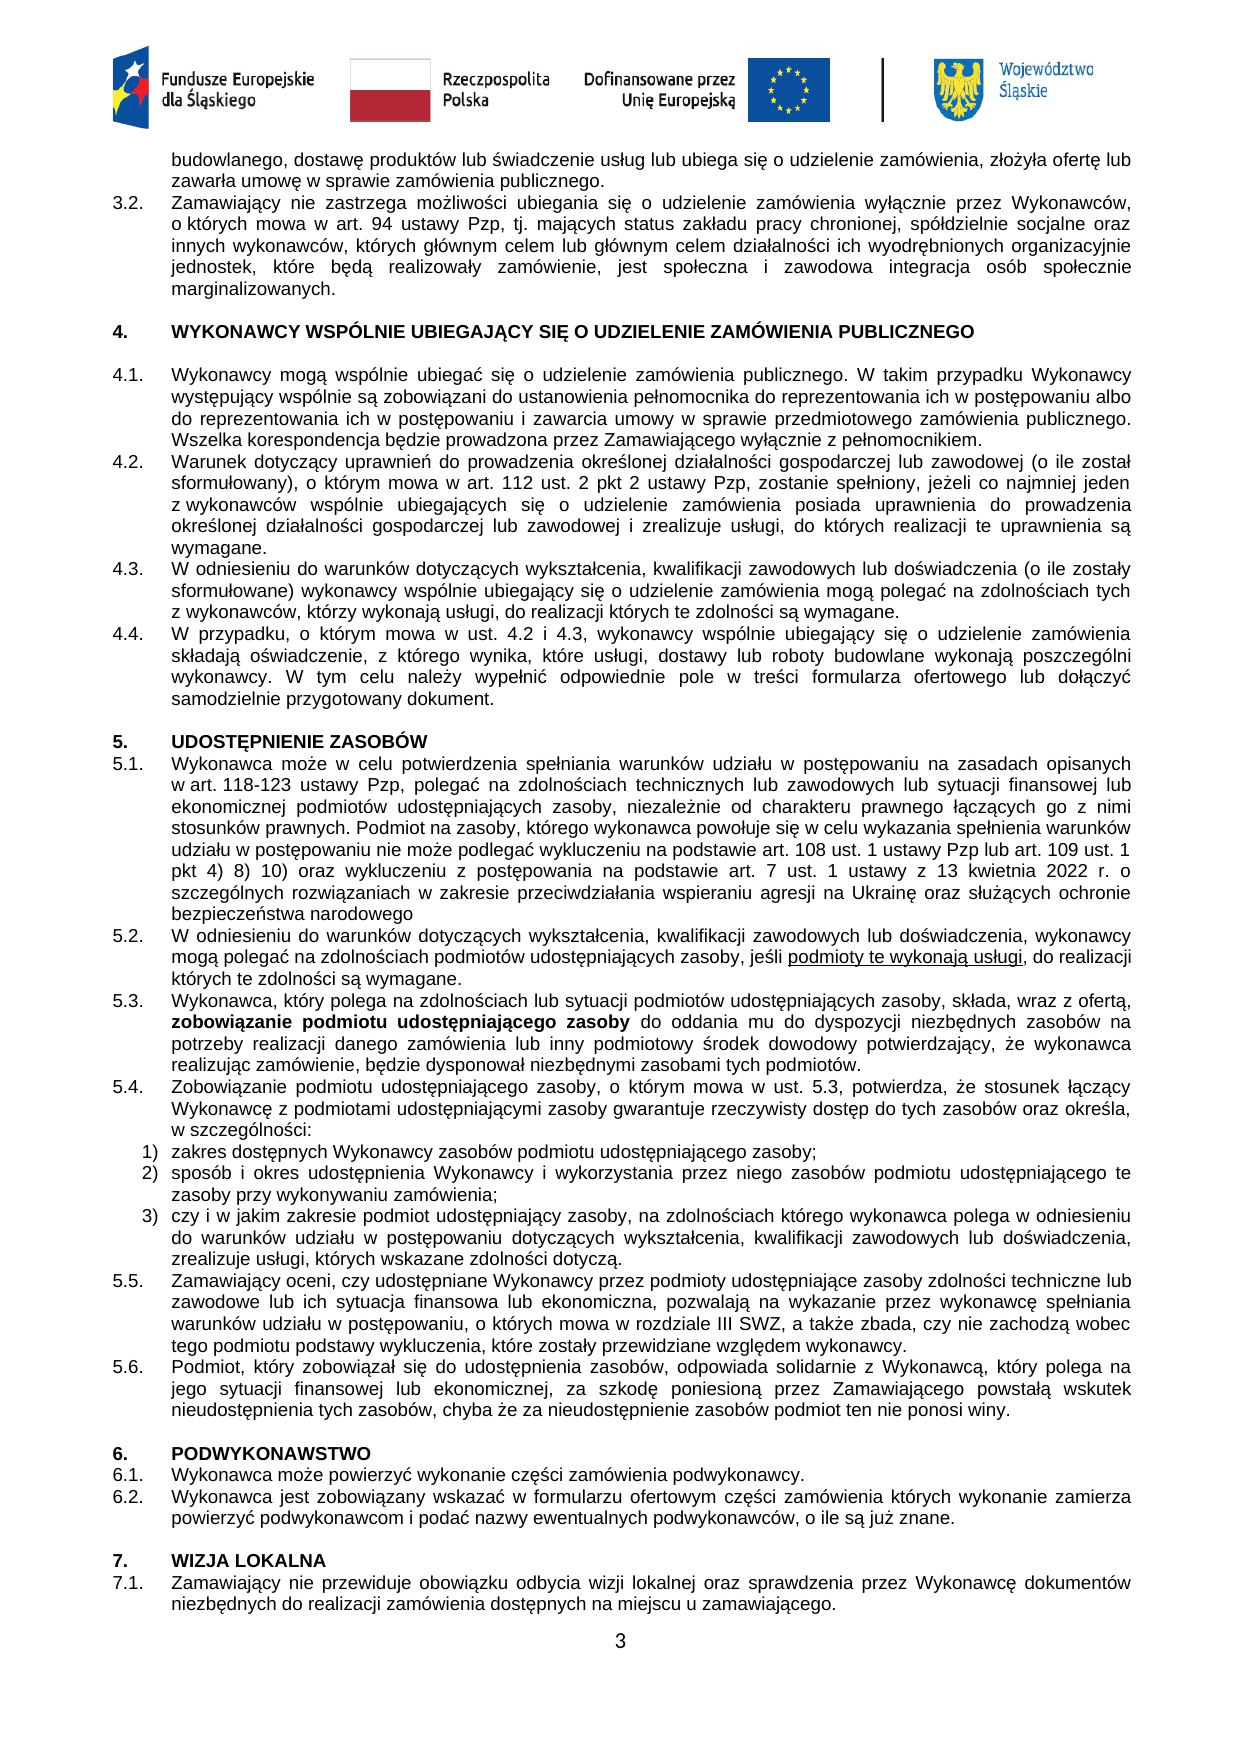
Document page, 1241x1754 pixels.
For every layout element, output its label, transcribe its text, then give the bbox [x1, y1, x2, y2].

list Wykonawcy mogą wspólnie ubiegać się o udzielenie zamówienia publicznego. W takim przypadku Wykonawcy występujący wspólnie są zobowiązani do ustanowienia pełnomocnika do reprezentowania ich w postępowaniu albo do reprezentowania ich w postępowaniu i zawarcia umowy w sprawie przedmiotowego zamówienia publicznego. Wszelka korespondencja będzie prowadzona przez Zamawiającego wyłącznie z pełnomocnikiem. [112, 364, 1132, 450]
list Podmiot, który zobowiązał się do udostępnienia zasobów, odpowiada solidarnie z Wykonawcą, który polega na jego sytuacji finansowej lub ekonomicznej, za szkodę poniesioną przez Zamawiającego powstałą wskutek nieudostępnienia tych zasobów, chyba że za nieudostępnienie zasobów podmiot ten nie ponosi winy. [112, 1356, 1132, 1421]
list Wykonawca, który polega na zdolnościach lub sytuacji podmiotów udostępniających zasoby, składa, wraz z ofertą, zobowiązanie podmiotu udostępniającego zasoby do oddania mu do dyspozycji niezbędnych zasobów na potrzeby realizacji danego zamówienia lub inny podmiotowy środek dowodowy potwierdzający, że wykonawca realizując zamówienie, będzie dysponował niezbędnymi zasobami tych podmiotów. [112, 989, 1132, 1076]
list Zamawiający nie przewiduje obowiązku odbycia wizji lokalnej oraz sprawdzenia przez Wykonawcę dokumentów niezbędnych do realizacji zamówienia dostępnych na miejscu u zamawiającego. [112, 1572, 1132, 1615]
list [112, 148, 1132, 192]
picture [112, 45, 1094, 129]
list UDOSTĘPNIENIE ZASOBÓW [112, 731, 1132, 752]
list Zobowiązanie podmiotu udostępniającego zasoby, o którym mowa w ust. 5.3, potwierdza, że stosunek łączący Wykonawcę z podmiotami udostępniającymi zasoby gwarantuje rzeczywisty dostęp do tych zasobów oraz określa, w szczególności: [112, 1076, 1132, 1140]
list sposób i okres udostępnienia Wykonawcy i wykorzystania przez niego zasobów podmiotu udostępniającego te zasoby przy wykonywaniu zamówienia; [142, 1162, 1132, 1205]
list Warunek dotyczący uprawnień do prowadzenia określonej działalności gospodarczej lub zawodowej (o ile został sformułowany), o którym mowa w art. 112 ust. 2 pkt 2 ustawy Pzp, zostanie spełniony, jeżeli co najmniej jeden z wykonawców wspólnie ubiegających się o udzielenie zamówienia posiada uprawnienia do prowadzenia określonej działalności gospodarczej lub zawodowej i zrealizuje usługi, do których realizacji te uprawnienia są wymagane. [112, 450, 1132, 558]
list WIZJA LOKALNA [112, 1550, 1132, 1572]
list Zamawiający nie zastrzega możliwości ubiegania się o udzielenie zamówienia wyłącznie przez Wykonawców, o których mowa w art. 94 ustawy Pzp, tj. mających status zakładu pracy chronionej, spółdzielnie socjalne oraz innych wykonawców, których głównym celem lub głównym celem działalności ich wyodrębnionych organizacyjnie jednostek, które będą realizowały zamówienie, jest społeczna i zawodowa integracja osób społecznie marginalizowanych. [112, 192, 1132, 299]
list zakres dostępnych Wykonawcy zasobów podmiotu udostępniającego zasoby; [142, 1140, 1132, 1162]
list Wykonawca jest zobowiązany wskazać w formularzu ofertowym części zamówienia których wykonanie zamierza powierzyć podwykonawcom i podać nazwy ewentualnych podwykonawców, o ile są już znane. [112, 1485, 1132, 1528]
list czy i w jakim zakresie podmiot udostępniający zasoby, na zdolnościach którego wykonawca polega w odniesieniu do warunków udziału w postępowaniu dotyczących wykształcenia, kwalifikacji zawodowych lub doświadczenia, zrealizuje usługi, których wskazane zdolności dotyczą. [142, 1205, 1132, 1270]
list Wykonawca może powierzyć wykonanie części zamówienia podwykonawcy. [112, 1464, 1132, 1485]
list W odniesieniu do warunków dotyczących wykształcenia, kwalifikacji zawodowych lub doświadczenia (o ile zostały sformułowane) wykonawcy wspólnie ubiegający się o udzielenie zamówienia mogą polegać na zdolnościach tych z wykonawców, którzy wykonają usługi, do realizacji których te zdolności są wymagane. [112, 558, 1132, 623]
list W przypadku, o którym mowa w ust. 4.2 i 4.3, wykonawcy wspólnie ubiegający się o udzielenie zamówienia składają oświadczenie, z którego wynika, które usługi, dostawy lub roboty budowlane wykonają poszczególni wykonawcy. W tym celu należy wypełnić odpowiednie pole w treści formularza ofertowego lub dołączyć samodzielnie przygotowany dokument. [112, 623, 1132, 709]
list Wykonawca może w celu potwierdzenia spełniania warunków udziału w postępowaniu na zasadach opisanych w art. 118-123 ustawy Pzp, polegać na zdolnościach technicznych lub zawodowych lub sytuacji finansowej lub ekonomicznej podmiotów udostępniających zasoby, niezależnie od charakteru prawnego łączących go z nimi stosunków prawnych. Podmiot na zasoby, którego wykonawca powołuje się w celu wykazania spełnienia warunków udziału w postępowaniu nie może podlegać wykluczeniu na podstawie art. 108 ust. 1 ustawy Pzp lub art. 109 ust. 1 pkt 4) 8) 10) oraz wykluczeniu z postępowania na podstawie art. 7 ust. 1 ustawy z 13 kwietnia 2022 r. o szczególnych rozwiązaniach w zakresie przeciwdziałania wspieraniu agresji na Ukrainę oraz służących ochronie bezpieczeństwa narodowego [112, 752, 1132, 925]
list W odniesieniu do warunków dotyczących wykształcenia, kwalifikacji zawodowych lub doświadczenia, wykonawcy mogą polegać na zdolnościach podmiotów udostępniających zasoby, jeśli podmioty te wykonają usługi, do realizacji których te zdolności są wymagane. [112, 925, 1132, 989]
list Podwykonawstwo [112, 1442, 1132, 1464]
list Wykonawcy wspólnie ubiegAjący się o udzielenie zamówienia publicznego [112, 321, 1132, 343]
list Zamawiający oceni, czy udostępniane Wykonawcy przez podmioty udostępniające zasoby zdolności techniczne lub zawodowe lub ich sytuacja finansowa lub ekonomiczna, pozwalają na wykazanie przez wykonawcę spełniania warunków udziału w postępowaniu, o których mowa w rozdziale III SWZ, a także zbada, czy nie zachodzą wobec tego podmiotu podstawy wykluczenia, które zostały przewidziane względem wykonawcy. [112, 1270, 1132, 1356]
